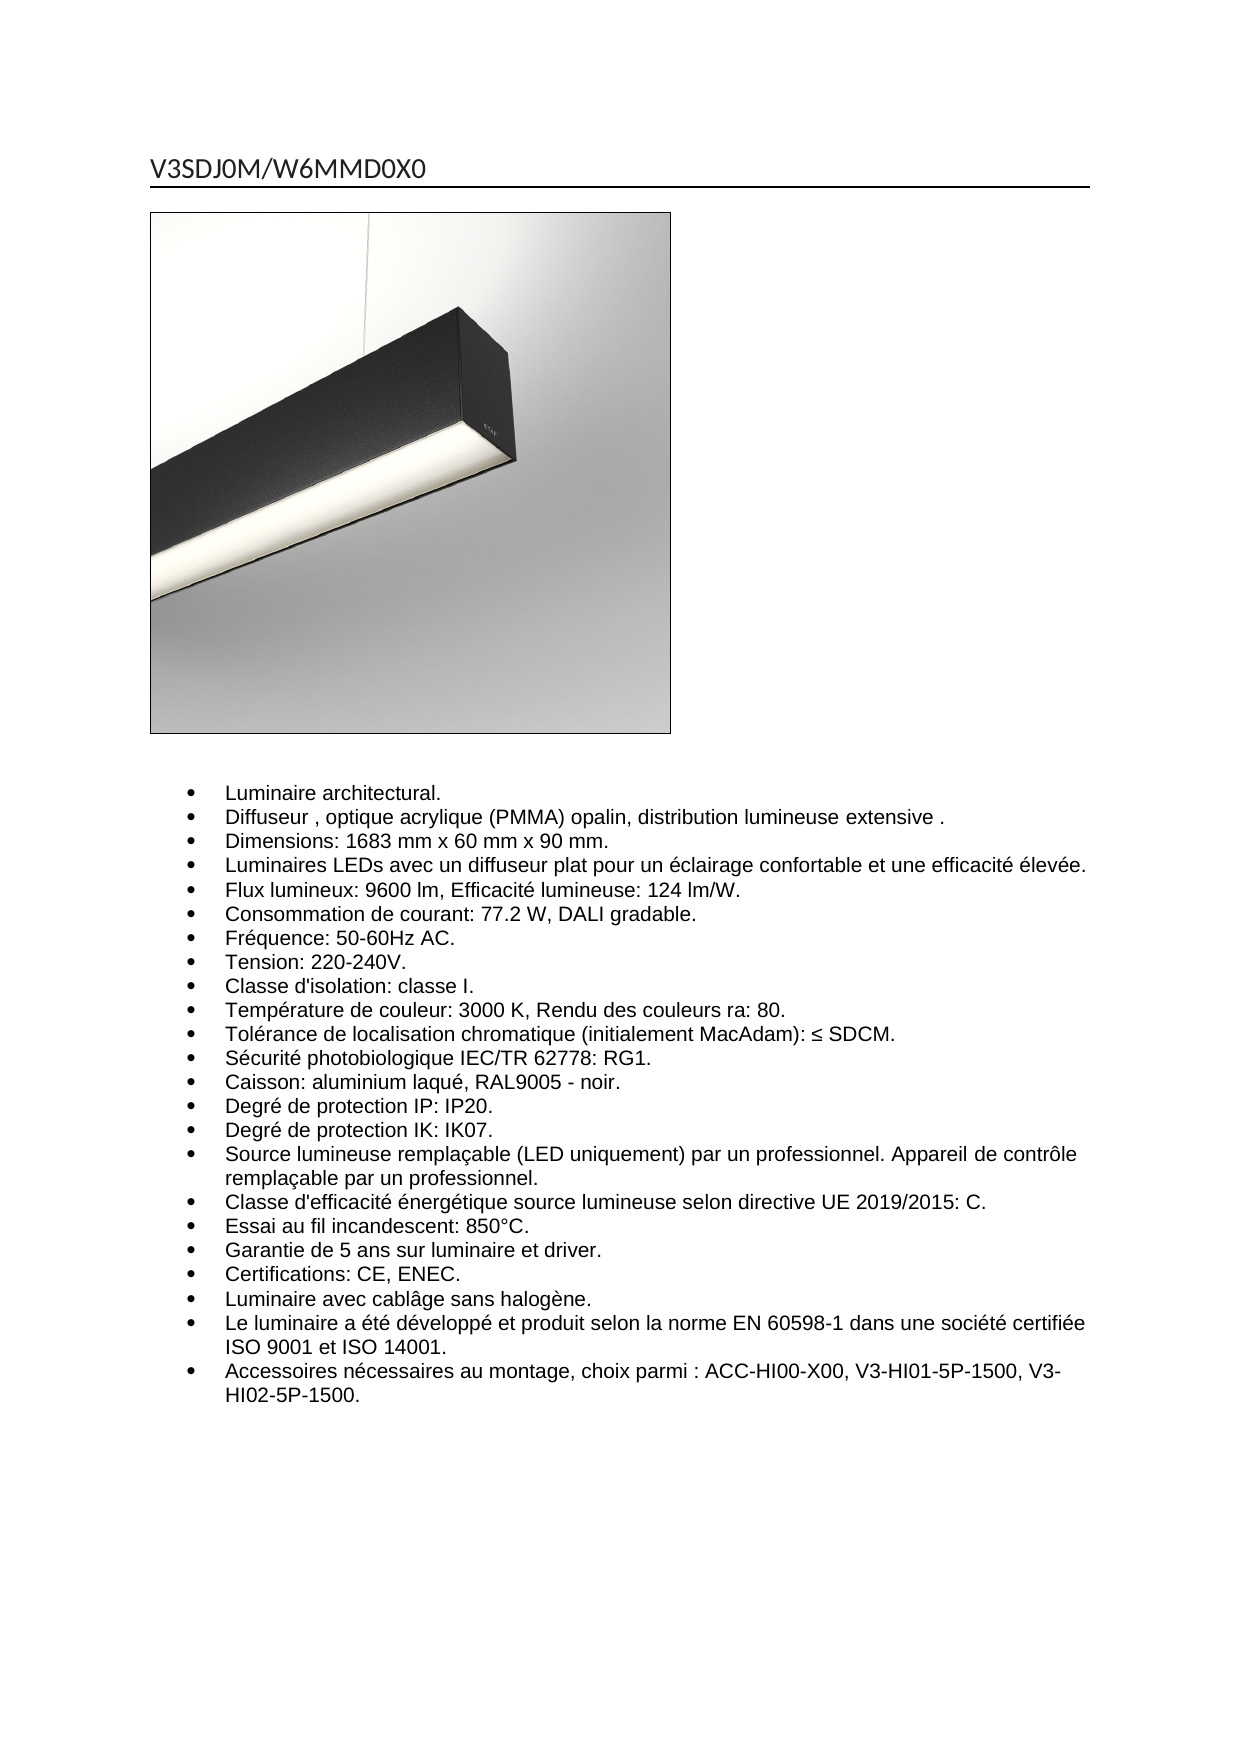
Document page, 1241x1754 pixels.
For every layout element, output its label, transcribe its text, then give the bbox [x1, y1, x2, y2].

list Essai au fil incandescent: 850°C. [187, 1214, 1090, 1238]
list Classe d'isolation: classe I. [187, 974, 1090, 998]
list Luminaire architectural. [187, 781, 1090, 805]
list Luminaire avec cablâge sans halogène. [187, 1286, 1090, 1310]
list Température de couleur: 3000 K, Rendu des couleurs ra: 80. [187, 998, 1090, 1022]
list Flux lumineux: 9600 lm, Efficacité lumineuse: 124 lm/W. [187, 877, 1090, 901]
list Diffuseur , optique acrylique (PMMA) opalin, distribution lumineuse extensive . [187, 805, 1090, 829]
list Caisson: aluminium laqué, RAL9005 - noir. [187, 1070, 1090, 1094]
list Garantie de 5 ans sur luminaire et driver. [187, 1238, 1090, 1262]
list Sécurité photobiologique IEC/TR 62778: RG1. [187, 1046, 1090, 1070]
list Dimensions: 1683 mm x 60 mm x 90 mm. [187, 829, 1090, 853]
list Degré de protection IK: IK07. [187, 1118, 1090, 1142]
text V3SDJ0M/W6MMD0X0 [150, 150, 1090, 186]
list Certifications: CE, ENEC. [187, 1262, 1090, 1286]
list Classe d'efficacité énergétique source lumineuse selon directive UE 2019/2015: C. [187, 1190, 1090, 1214]
list Source lumineuse remplaçable (LED uniquement) par un professionnel. Appareil de contrôle remplaçable par un professionnel. [187, 1142, 1090, 1190]
list Tolérance de localisation chromatique (initialement MacAdam): ≤ SDCM. [187, 1022, 1090, 1046]
picture [151, 213, 670, 733]
list Accessoires nécessaires au montage, choix parmi : ACC-HI00-X00, V3-HI01-5P-1500, V3-HI02-5P-1500. [187, 1358, 1090, 1406]
list Tension: 220-240V. [187, 949, 1090, 974]
list Consommation de courant: 77.2 W, DALI gradable. [187, 901, 1090, 926]
list Fréquence: 50-60Hz AC. [187, 926, 1090, 949]
list Luminaires LEDs avec un diffuseur plat pour un éclairage confortable et une efficacité élevée. [187, 853, 1090, 877]
list Le luminaire a été développé et produit selon la norme EN 60598-1 dans une société certifiée ISO 9001 et ISO 14001. [187, 1310, 1090, 1358]
list Degré de protection IP: IP20. [187, 1094, 1090, 1118]
